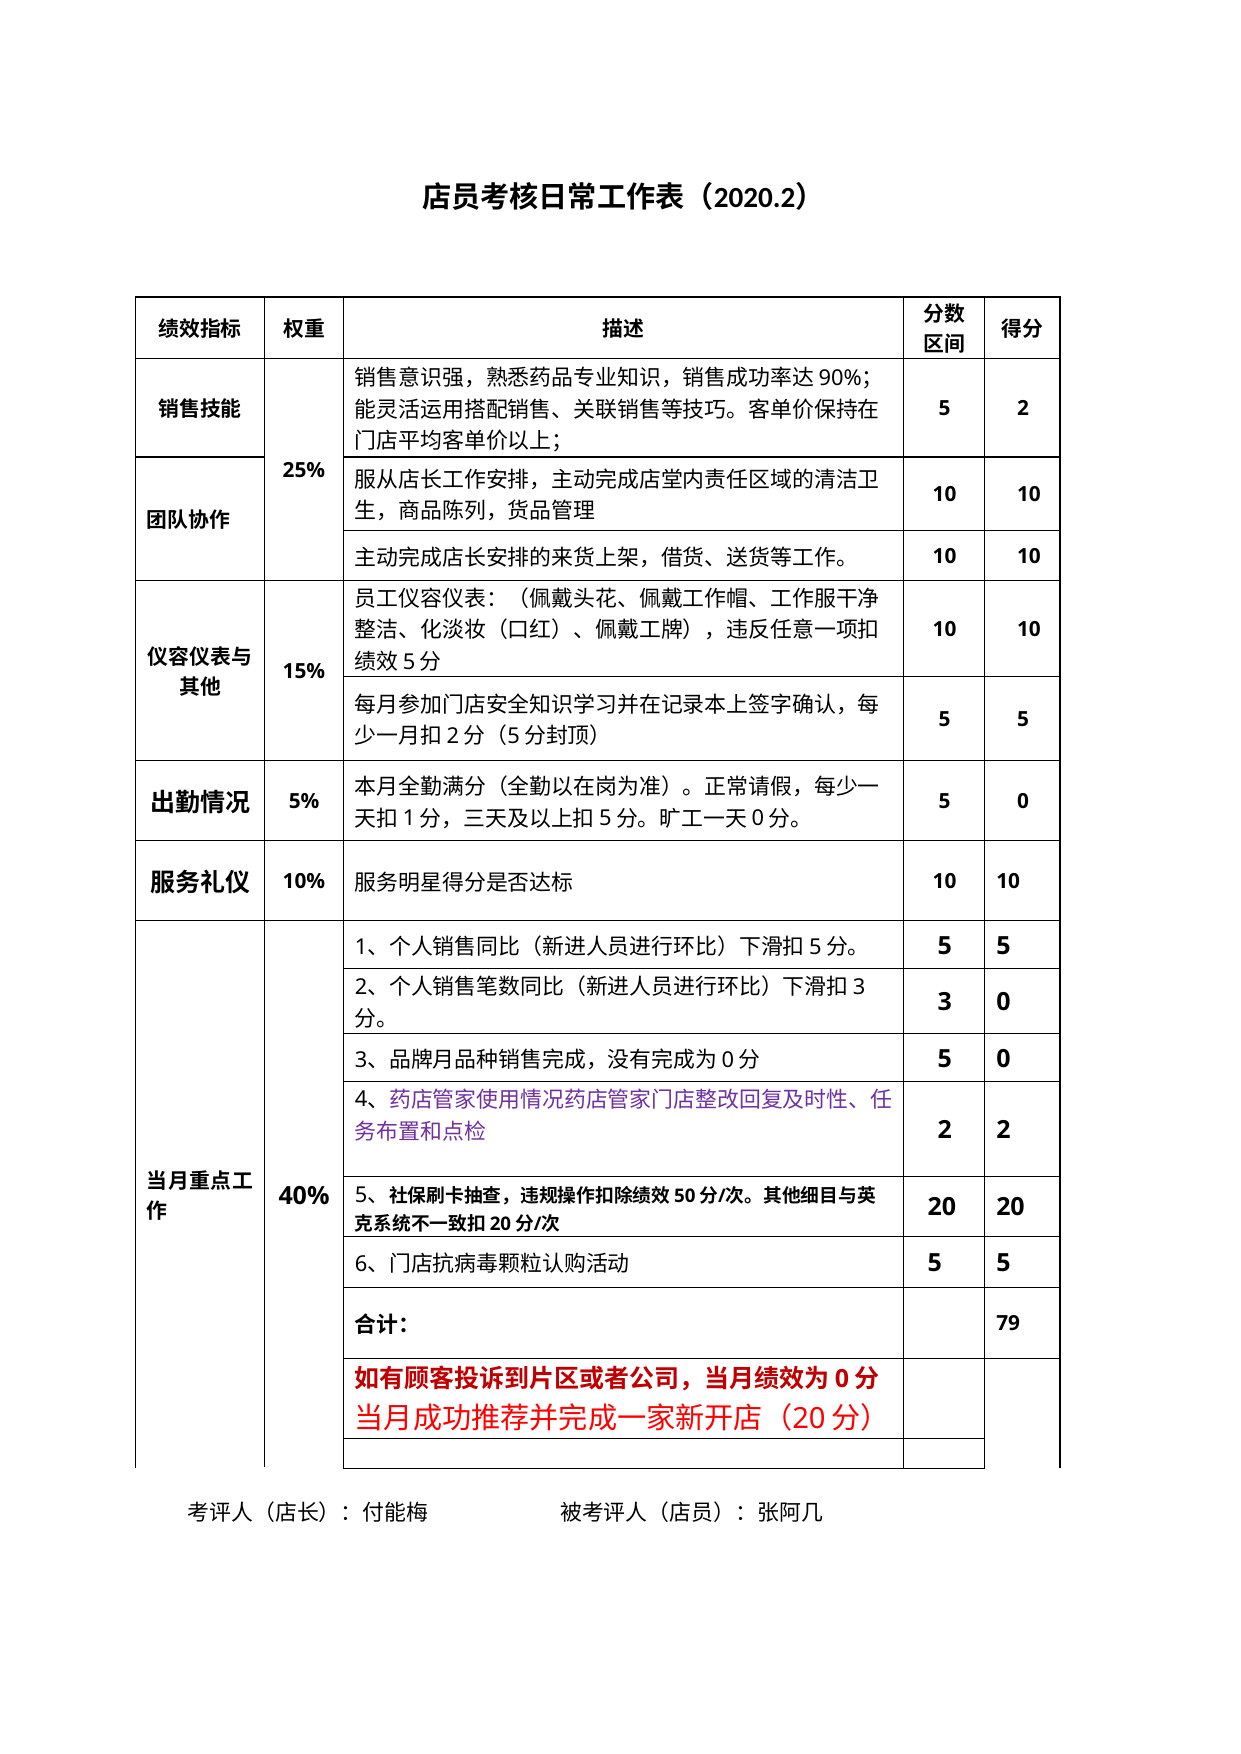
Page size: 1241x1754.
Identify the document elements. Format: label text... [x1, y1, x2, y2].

table_header 绩效指标 [136, 298, 264, 358]
table_cell 服务礼仪 [136, 841, 264, 920]
table_cell 5 [985, 677, 1059, 760]
table_cell 10 [904, 841, 984, 920]
table_cell [904, 1288, 984, 1358]
table_cell 0 [985, 969, 1059, 1033]
table_cell 主动完成店长安排的来货上架，借货、送货等工作。 [344, 531, 903, 580]
table_cell 5 [985, 1237, 1059, 1287]
table_cell 服务明星得分是否达标 [344, 841, 903, 920]
table_cell 如有顾客投诉到片区或者公司，当月绩效为0分当月成功推荐并完成一家新开店（20分） [344, 1359, 903, 1437]
table_cell 5 [985, 921, 1059, 968]
table_cell 5 [904, 921, 984, 968]
table_cell 2、个人销售笔数同比（新进人员进行环比）下滑扣3分。 [344, 969, 903, 1033]
table_cell 40% [264, 921, 343, 1468]
table_cell 10 [904, 531, 984, 580]
table_cell 团队协作 [136, 458, 264, 580]
table_cell 6、门店抗病毒颗粒认购活动 [344, 1237, 903, 1287]
table_cell 10 [985, 458, 1059, 530]
table_cell 5 [904, 1237, 984, 1287]
text 考评人（店长）：付能梅 被考评人（店员）：张阿几 [187, 1468, 1053, 1527]
table_cell 1、个人销售同比（新进人员进行环比）下滑扣5分。 [344, 921, 903, 968]
table_header 得分 [985, 298, 1059, 358]
table_cell 10 [985, 841, 1059, 920]
table_cell [904, 1359, 984, 1437]
table_cell 4、药店管家使用情况药店管家门店整改回复及时性、任务布置和点检 [344, 1082, 903, 1176]
table_cell 0 [985, 761, 1059, 840]
table_cell 服从店长工作安排，主动完成店堂内责任区域的清洁卫生，商品陈列，货品管理 [344, 458, 903, 530]
table_cell 10 [985, 531, 1059, 580]
table_cell 0 [985, 1034, 1059, 1081]
table_cell 员工仪容仪表：（佩戴头花、佩戴工作帽、工作服干净整洁、化淡妆（口红）、佩戴工牌），违反任意一项扣绩效5分 [344, 581, 903, 676]
table_header 权重 [265, 298, 343, 358]
table_cell 5 [904, 359, 984, 456]
table_cell 15% [265, 581, 343, 760]
table_cell 每月参加门店安全知识学习并在记录本上签字确认，每少一月扣2分（5分封顶） [344, 677, 903, 760]
text 店员考核日常工作表（2020.2） [187, 162, 1053, 227]
table_cell 合计： [344, 1288, 903, 1358]
table_cell 20 [985, 1177, 1059, 1236]
table_header 分数 区间 [904, 298, 984, 358]
table_cell 10 [904, 581, 984, 676]
table_cell 20 [904, 1177, 984, 1236]
table_cell 2 [985, 1082, 1059, 1176]
table_cell 5 [904, 1034, 984, 1081]
table_cell 当月重点工作 [136, 921, 264, 1468]
table_cell 3 [904, 969, 984, 1033]
table_cell 5% [265, 761, 343, 840]
table_cell 10 [904, 458, 984, 530]
table_cell 25% [265, 359, 343, 580]
table_cell 销售技能 [136, 359, 264, 456]
table_cell 3、品牌月品种销售完成，没有完成为0分 [344, 1034, 903, 1081]
table_header 描述 [344, 298, 903, 358]
table_cell 出勤情况 [136, 761, 264, 840]
table_cell 销售意识强，熟悉药品专业知识，销售成功率达90%；能灵活运用搭配销售、关联销售等技巧。客单价保持在门店平均客单价以上； [344, 359, 903, 456]
table_cell 10% [265, 841, 343, 920]
table_cell 79 [985, 1288, 1059, 1358]
table_cell 5 [904, 677, 984, 760]
table_cell 2 [904, 1082, 984, 1176]
table_cell 2 [985, 359, 1059, 456]
table_cell [344, 1439, 903, 1468]
table_cell [985, 1359, 1059, 1468]
table_cell 仪容仪表与其他 [136, 581, 264, 760]
table_cell [904, 1439, 984, 1468]
table_cell 5 [904, 761, 984, 840]
table_cell 10 [985, 581, 1059, 676]
table_cell 5、社保刷卡抽查，违规操作扣除绩效50分/次。其他细目与英克系统不一致扣20分/次 [344, 1177, 903, 1236]
table_cell 本月全勤满分（全勤以在岗为准）。正常请假，每少一天扣1分，三天及以上扣5分。旷工一天0分。 [344, 761, 903, 840]
